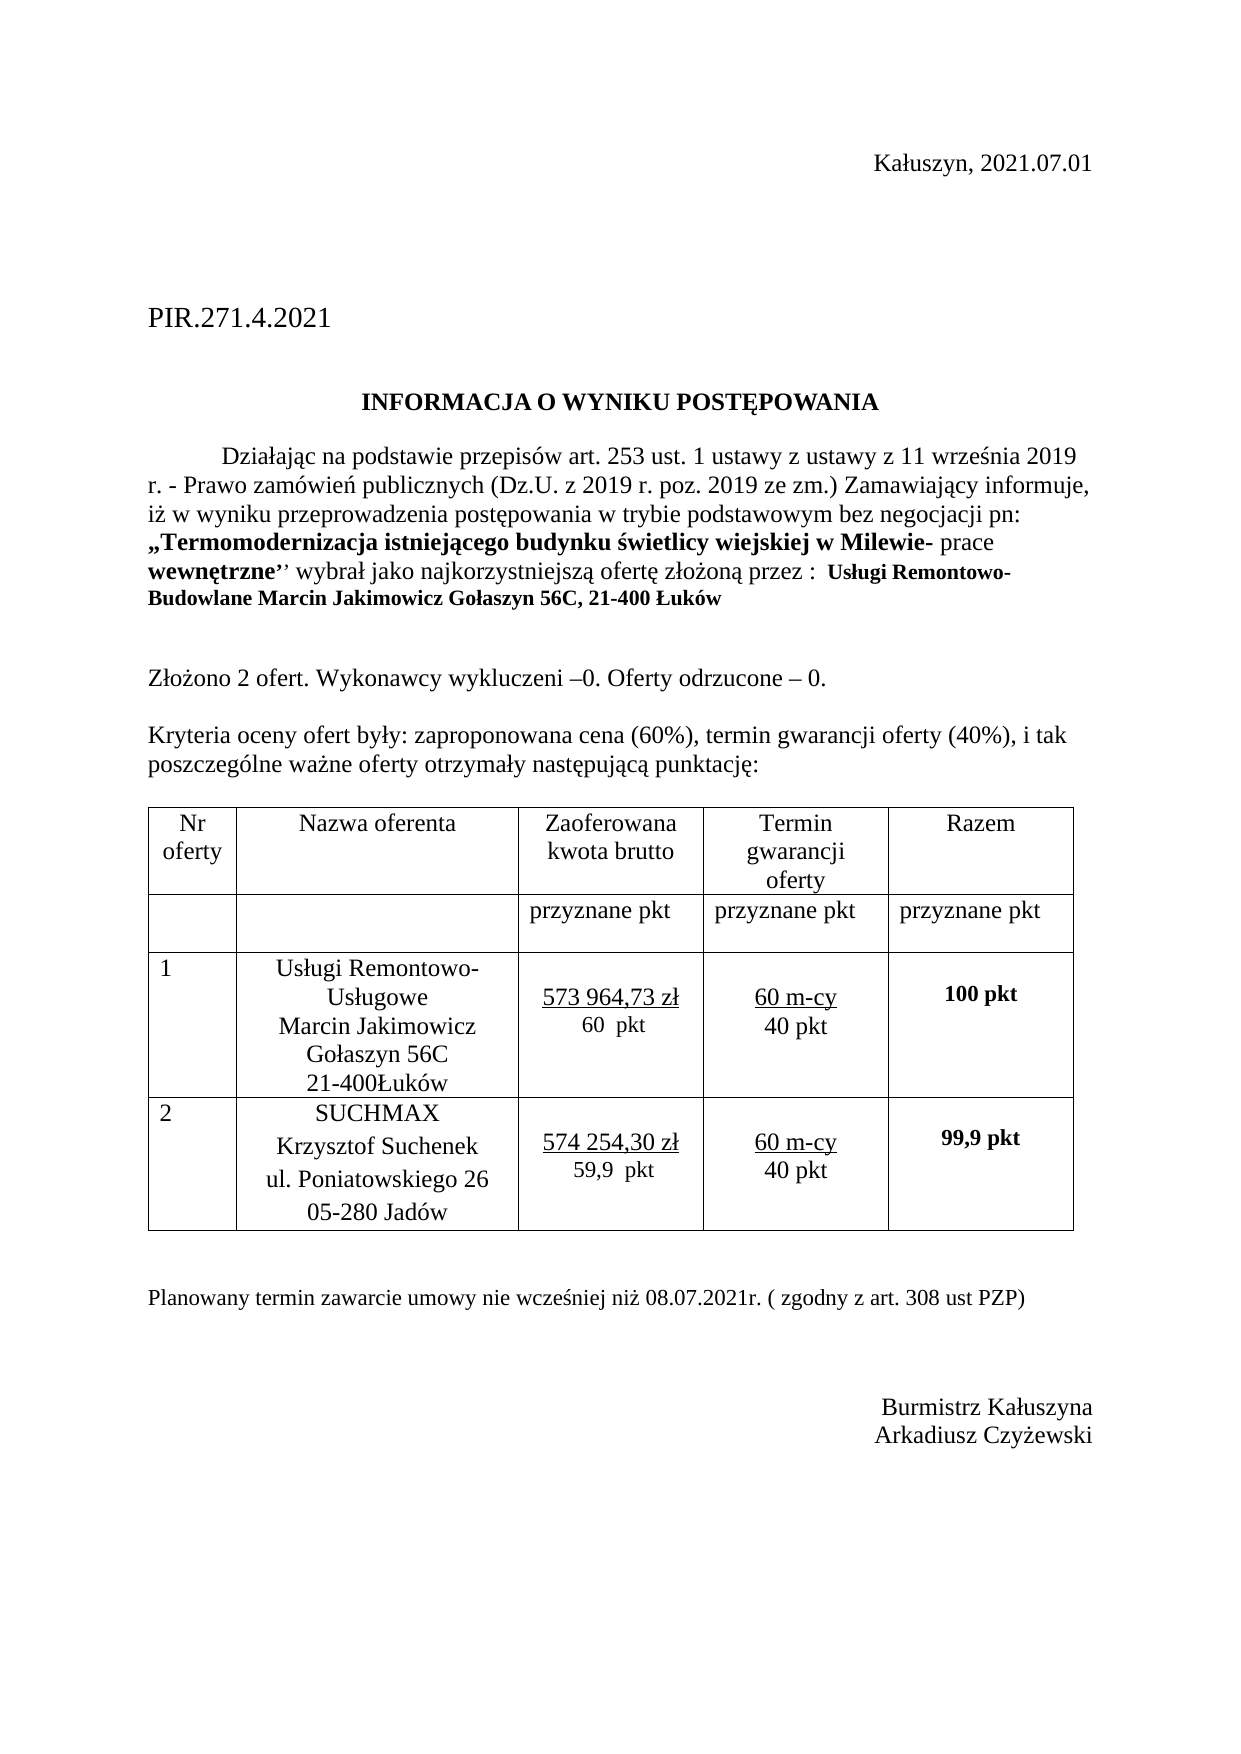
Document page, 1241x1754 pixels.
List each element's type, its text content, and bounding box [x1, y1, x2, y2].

text Burmistrz Kałuszyna [148, 1392, 1093, 1421]
table_header Razem [889, 808, 1073, 894]
table_cell SUCHMAX Krzysztof Suchenek ul. Poniatowskiego 26 05-280 Jadów [237, 1098, 518, 1230]
table_cell przyznane pkt [519, 895, 703, 952]
table_cell Usługi Remontowo-Usługowe Marcin Jakimowicz Gołaszyn 56C 21-400Łuków [237, 953, 518, 1097]
table_cell [237, 895, 518, 952]
table_cell 2 [149, 1098, 236, 1230]
text PIR.271.4.2021 [148, 300, 1093, 333]
text Arkadiusz Czyżewski [148, 1421, 1093, 1449]
table_cell 60 m-cy 40 pkt [704, 953, 888, 1097]
table_cell 1 [149, 953, 236, 1097]
table_header Nazwa oferenta [237, 808, 518, 894]
table_cell [149, 895, 236, 952]
table_cell 60 m-cy 40 pkt [704, 1098, 888, 1230]
text Kryteria oceny ofert były: zaproponowana cena (60%), termin gwarancji oferty (40%), i tak poszczególne ważne oferty otrzymały następującą punktację: [148, 720, 1093, 778]
table_cell 573 964,73 zł 60 pkt [519, 953, 703, 1097]
text INFORMACJA O WYNIKU POSTĘPOWANIA [148, 387, 1093, 416]
table_cell 574 254,30 zł 59,9 pkt [519, 1098, 703, 1230]
table_cell 100 pkt [889, 953, 1073, 1097]
table_cell przyznane pkt [704, 895, 888, 952]
table_header Zaoferowana kwota brutto [519, 808, 703, 894]
text Planowany termin zawarcie umowy nie wcześniej niż 08.07.2021r. ( zgodny z art. 308 ust PZP) [148, 1284, 1093, 1310]
text Złożono 2 ofert. Wykonawcy wykluczeni –0. Oferty odrzucone – 0. [148, 663, 1093, 692]
table_cell przyznane pkt [889, 895, 1073, 952]
table_header Termin gwarancji oferty [704, 808, 888, 894]
table_cell 99,9 pkt [889, 1098, 1073, 1230]
text Kałuszyn, 2021.07.01 [148, 148, 1093, 176]
table_header Nr oferty [149, 808, 236, 894]
text Działając na podstawie przepisów art. 253 ust. 1 ustawy z ustawy z 11 września 2019 r. - Prawo zamówień publicznych (Dz.U. z 2019 r. poz. 2019 ze zm.) Zamawiający informuje, iż w wyniku przeprowadzenia postępowania w trybie podstawowym bez negocjacji pn: „Termomodernizacja istniejącego budynku świetlicy wiejskiej w Milewie- prace wewnętrzne’’ wybrał jako najkorzystniejszą ofertę złożoną przez : Usługi Remontowo-Budowlane Marcin Jakimowicz Gołaszyn 56C, 21-400 Łuków [148, 441, 1093, 610]
